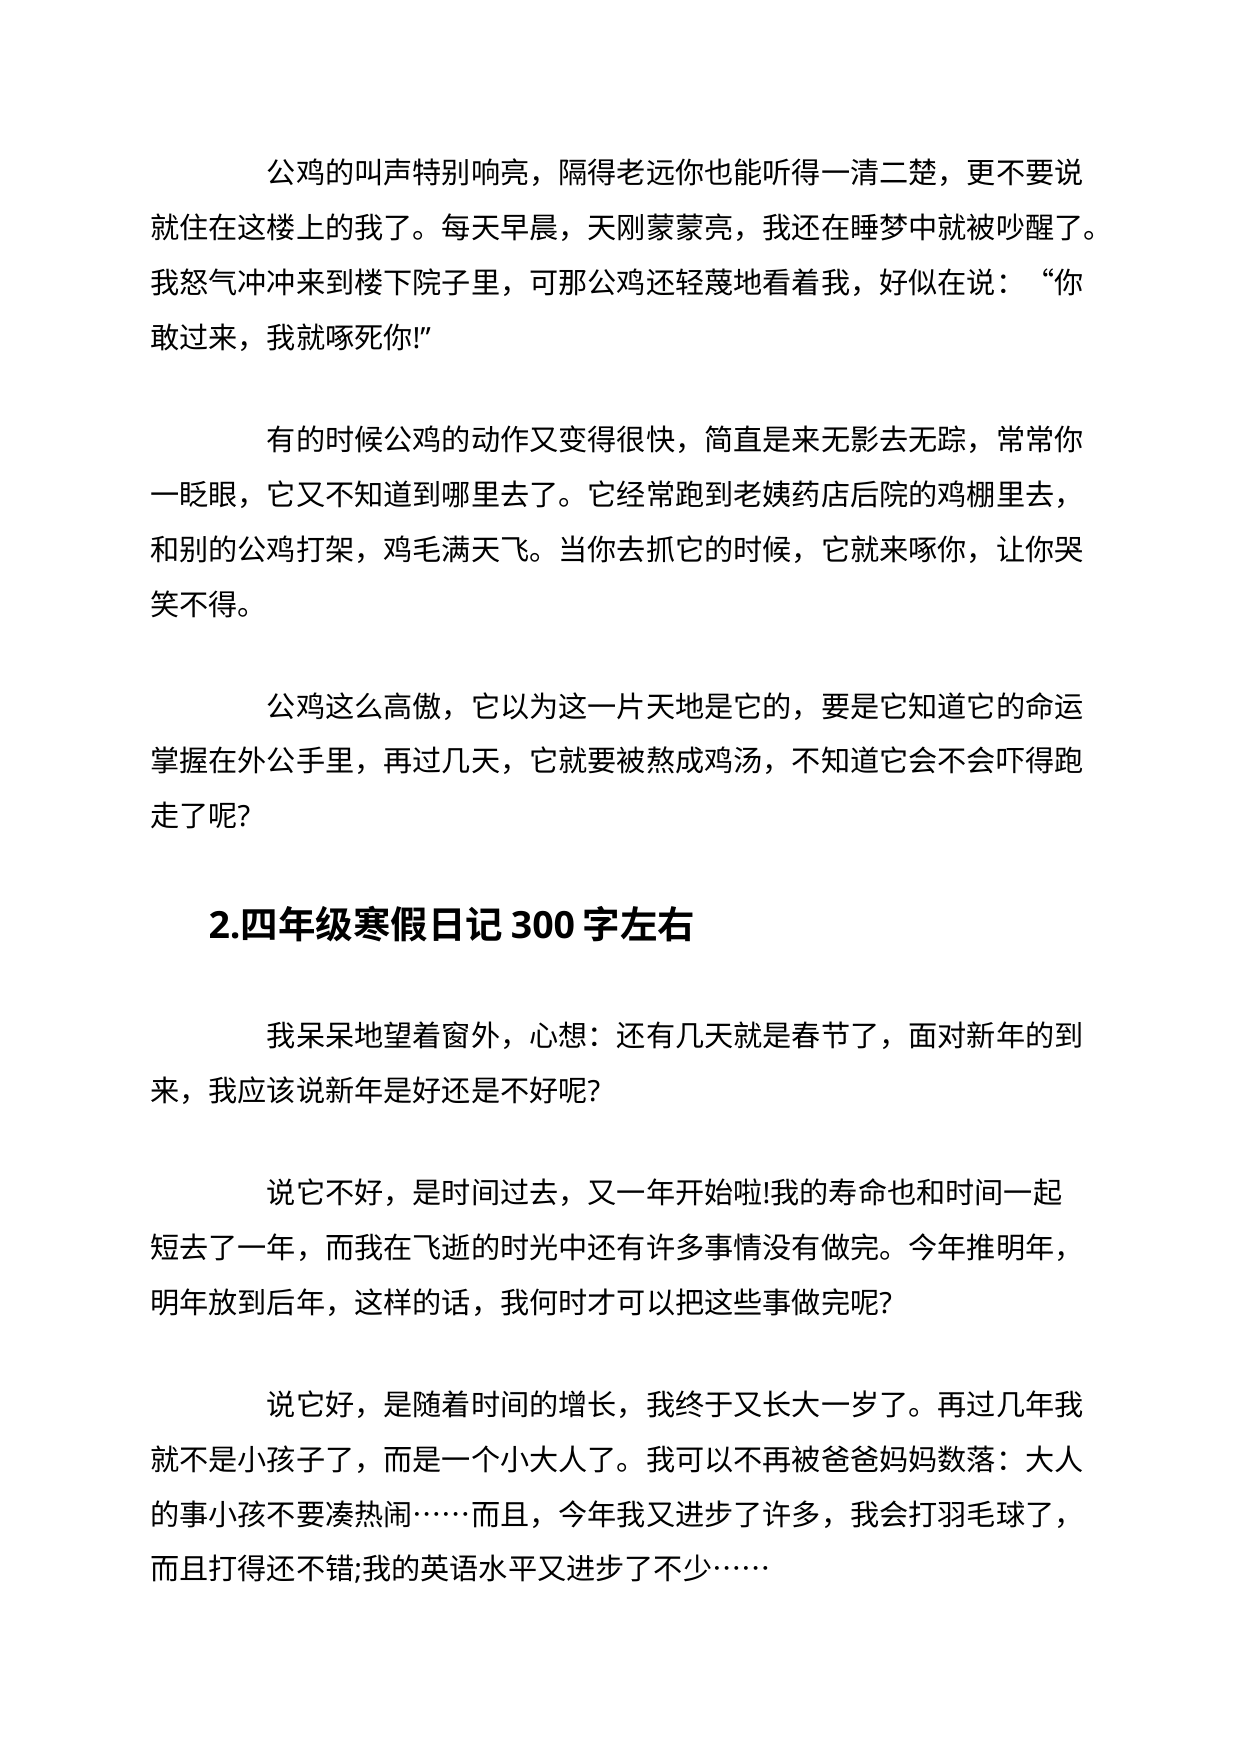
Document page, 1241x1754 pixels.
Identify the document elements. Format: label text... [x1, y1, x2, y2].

text 说它好，是随着时间的增长，我终于又长大一岁了。再过几年我就不是小孩子了，而是一个小大人了。我可以不再被爸爸妈妈数落：大人的事小孩不要凑热闹……而且，今年我又进步了许多，我会打羽毛球了，而且打得还不错;我的英语水平又进步了不少…… [150, 1381, 1090, 1588]
text 有的时候公鸡的动作又变得很快，简直是来无影去无踪，常常你一眨眼，它又不知道到哪里去了。它经常跑到老姨药店后院的鸡棚里去，和别的公鸡打架，鸡毛满天飞。当你去抓它的时候，它就来啄你，让你哭笑不得。 [150, 417, 1090, 624]
text 2.四年级寒假日记300字左右 [150, 895, 1090, 949]
text 公鸡的叫声特别响亮，隔得老远你也能听得一清二楚，更不要说就住在这楼上的我了。每天早晨，天刚蒙蒙亮，我还在睡梦中就被吵醒了。我怒气冲冲来到楼下院子里，可那公鸡还轻蔑地看着我，好似在说：“你敢过来，我就啄死你!” [150, 150, 1090, 357]
text 说它不好，是时间过去，又一年开始啦!我的寿命也和时间一起短去了一年，而我在飞逝的时光中还有许多事情没有做完。今年推明年，明年放到后年，这样的话，我何时才可以把这些事做完呢? [150, 1169, 1090, 1322]
text 公鸡这么高傲，它以为这一片天地是它的，要是它知道它的命运掌握在外公手里，再过几天，它就要被熬成鸡汤，不知道它会不会吓得跑走了呢? [150, 683, 1090, 835]
text 我呆呆地望着窗外，心想：还有几天就是春节了，面对新年的到来，我应该说新年是好还是不好呢? [150, 1012, 1090, 1110]
